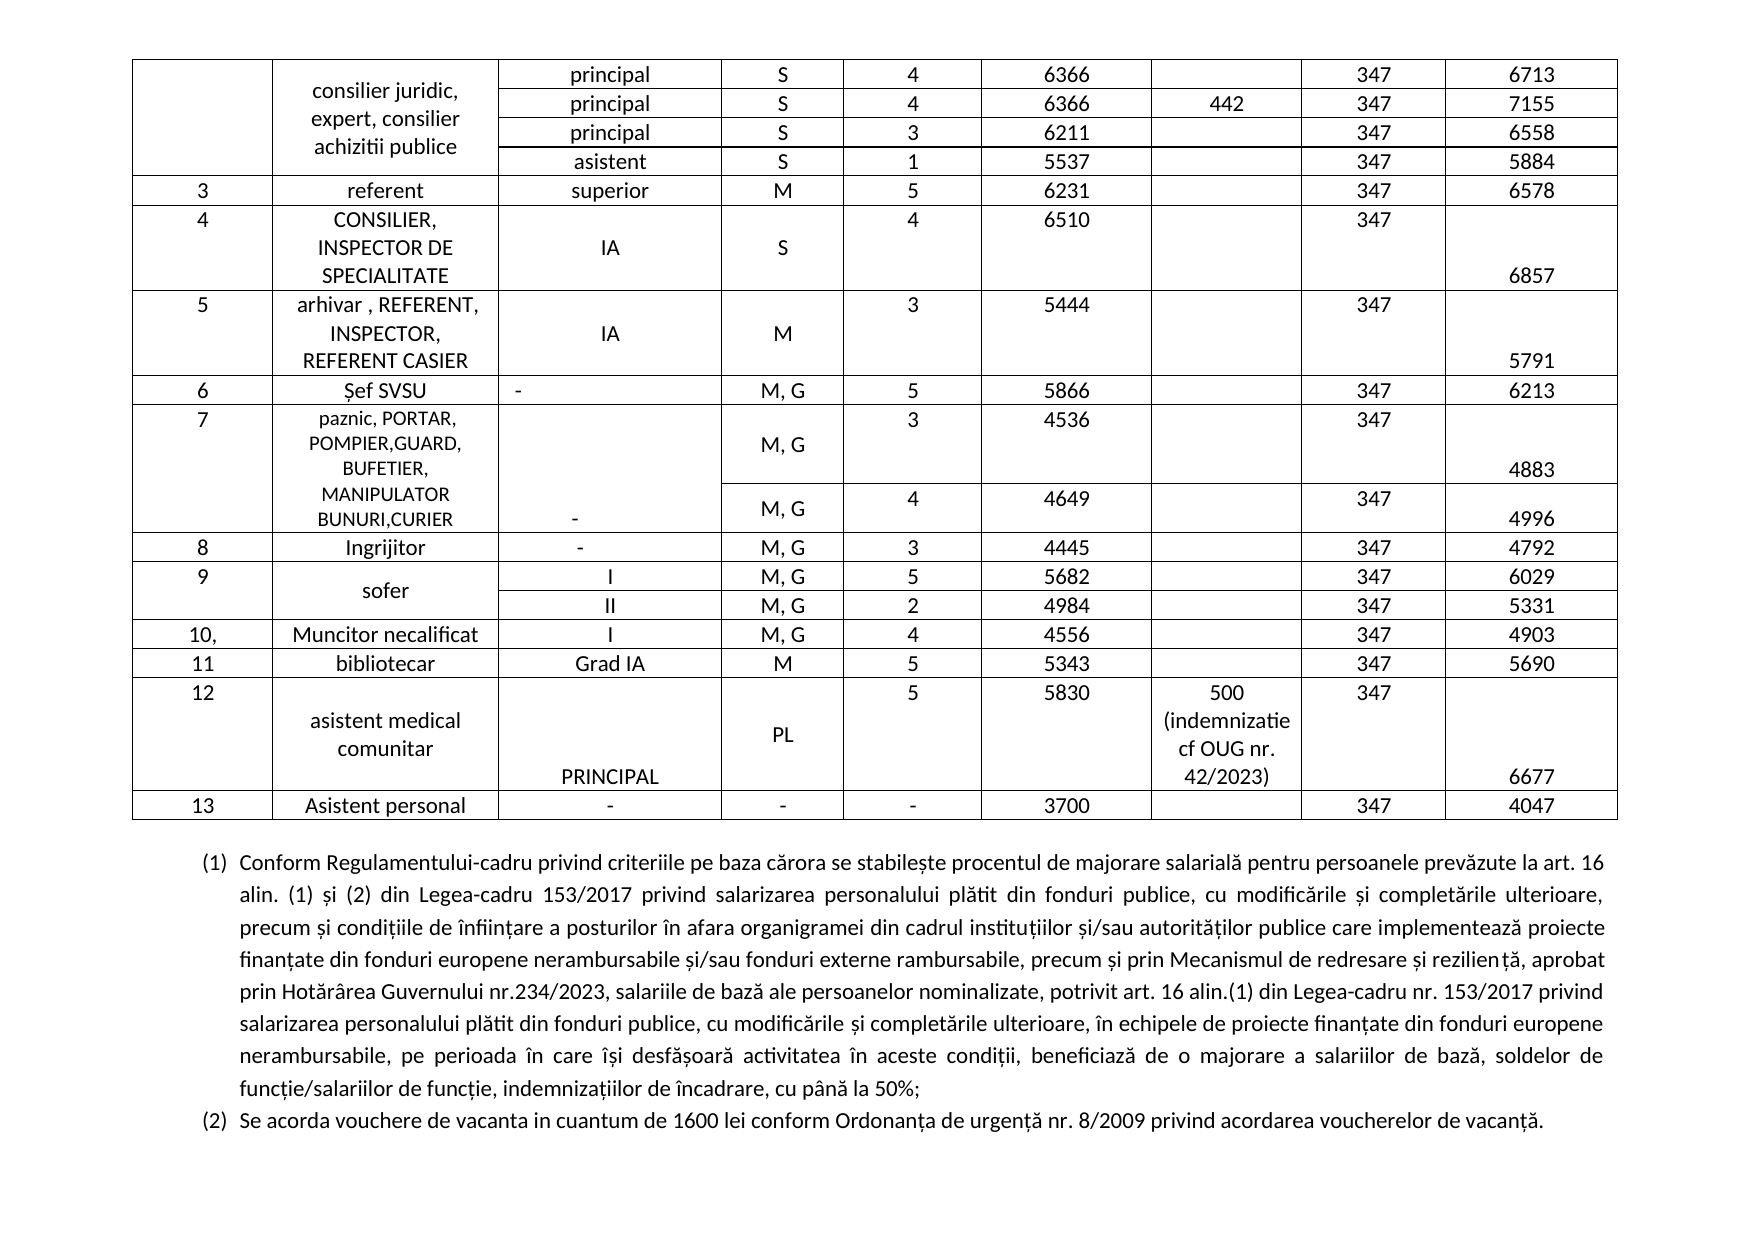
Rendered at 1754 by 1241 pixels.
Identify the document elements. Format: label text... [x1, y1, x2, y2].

table_cell 347 [1302, 649, 1445, 677]
table_cell 347 [1302, 405, 1445, 483]
table_cell M, G [722, 533, 843, 561]
table_cell superior [499, 176, 721, 204]
table_cell paznic, PORTAR, POMPIER,GUARD, BUFETIER, MANIPULATOR BUNURI,CURIER [273, 405, 498, 532]
table_cell referent [273, 176, 498, 204]
table_cell 347 [1302, 206, 1445, 289]
table_cell 13 [133, 791, 272, 819]
table_cell 7 [133, 405, 272, 532]
table_cell 8 [133, 533, 272, 561]
table_cell 4536 [982, 405, 1151, 483]
table_cell [1152, 533, 1301, 561]
table_cell II [499, 591, 721, 619]
table_cell 5 [133, 291, 272, 375]
table_cell 12 [133, 678, 272, 790]
table_cell 6029 [1446, 562, 1617, 590]
table_cell 6713 [1446, 60, 1617, 88]
table_cell 3 [133, 176, 272, 204]
table_cell [1152, 60, 1301, 88]
table_cell 5866 [982, 376, 1151, 404]
table_cell 6677 [1446, 678, 1617, 790]
table_cell 9 [133, 562, 272, 619]
list Conform Regulamentului-cadru privind criteriile pe baza cărora se stabilește procentul de majorare salarială pentru persoanele prevăzute la art. 16 alin. (1) și (2) din Legea-cadru 153/2017 privind salarizarea personalului plătit din fonduri publice, cu modificările și completările ulterioare, precum și condițiile de înființare a posturilor în afara organigramei din cadrul instituțiilor și/sau autorităților publice care implementează proiecte finanțate din fonduri europene nerambursabile și/sau fonduri externe rambursabile, precum și prin Mecanismul de redresare și reziliență, aprobat prin Hotărârea Guvernului nr.234/2023, salariile de bază ale persoanelor nominalizate, potrivit art. 16 alin.(1) din Legea-cadru nr. 153/2017 privind salarizarea personalului plătit din fonduri publice, cu modificările şi completările ulterioare, în echipele de proiecte finanţate din fonduri europene nerambursabile, pe perioada în care îşi desfăşoară activitatea în aceste condiţii, beneficiază de o majorare a salariilor de bază, soldelor de funcţie/salariilor de funcţie, indemnizaţiilor de încadrare, cu până la 50%; [202, 848, 1606, 1102]
table_cell CONSILIER, INSPECTOR DE SPECIALITATE [273, 206, 498, 289]
table_cell - [499, 376, 721, 404]
table_cell 4649 [982, 484, 1151, 532]
table_cell [1152, 405, 1301, 483]
table_cell M [722, 649, 843, 677]
table_cell arhivar , REFERENT, INSPECTOR, REFERENT CASIER [273, 291, 498, 375]
table_cell asistent [499, 148, 721, 175]
table_cell 4556 [982, 620, 1151, 648]
table_cell 347 [1302, 620, 1445, 648]
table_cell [273, 60, 498, 175]
table_cell 347 [1302, 591, 1445, 619]
table_cell [1152, 118, 1301, 146]
table_cell [1152, 376, 1301, 404]
table_cell 347 [1302, 533, 1445, 561]
table_cell 4 [844, 60, 981, 88]
table_cell [1152, 620, 1301, 648]
table_cell 7155 [1446, 89, 1617, 117]
table_cell 5444 [982, 291, 1151, 375]
table_cell 5682 [982, 562, 1151, 590]
table_cell 4047 [1446, 791, 1617, 819]
table_cell M, G [722, 591, 843, 619]
table_cell 4 [844, 484, 981, 532]
table_cell 347 [1302, 376, 1445, 404]
table_cell - [844, 791, 981, 819]
table_cell Şef SVSU [273, 376, 498, 404]
table_cell I [499, 620, 721, 648]
table_cell 6366 [982, 89, 1151, 117]
table_cell [1152, 206, 1301, 289]
table_cell 5331 [1446, 591, 1617, 619]
table_cell 2 [133, 60, 272, 175]
table_cell IA [499, 206, 721, 289]
table_cell 4883 [1446, 405, 1617, 483]
table_cell S [722, 206, 843, 289]
table_cell 6558 [1446, 118, 1617, 146]
table_cell - [499, 405, 721, 532]
table_cell S [722, 60, 843, 88]
table_cell 5884 [1446, 148, 1617, 175]
table_cell M, G [722, 562, 843, 590]
table_cell 347 [1302, 678, 1445, 790]
list Se acorda vouchere de vacanta in cuantum de 1600 lei conform Ordonanţa de urgenţă nr. 8/2009 privind acordarea voucherelor de vacanţă. [202, 1106, 1606, 1134]
table_cell principal [499, 89, 721, 117]
table_cell principal [499, 118, 721, 146]
table_cell 347 [1302, 791, 1445, 819]
table_cell 6213 [1446, 376, 1617, 404]
table_cell 5 [844, 176, 981, 204]
table_cell 6366 [982, 60, 1151, 88]
table_cell - [499, 533, 721, 561]
table_cell [1152, 291, 1301, 375]
table_cell 5791 [1446, 291, 1617, 375]
table_cell 5 [844, 562, 981, 590]
table_cell 3 [844, 291, 981, 375]
table_cell 347 [1302, 176, 1445, 204]
table_cell 347 [1302, 89, 1445, 117]
table_cell S [722, 89, 843, 117]
table_cell principal [499, 60, 721, 88]
table_cell M, G [722, 484, 843, 532]
table_cell 347 [1302, 118, 1445, 146]
table_cell Asistent personal [273, 791, 498, 819]
table_cell 442 [1152, 89, 1301, 117]
table_cell 3 [844, 118, 981, 146]
table_cell - [722, 791, 843, 819]
table_cell 5 [844, 376, 981, 404]
table_cell 3 [844, 533, 981, 561]
table_cell IA [499, 291, 721, 375]
table_cell M, G [722, 376, 843, 404]
table_cell Ingrijitor [273, 533, 498, 561]
table_cell Grad IA [499, 649, 721, 677]
table_cell 4996 [1446, 484, 1617, 532]
table_cell 11 [133, 649, 272, 677]
table_cell 10, [133, 620, 272, 648]
table_cell M [722, 176, 843, 204]
table_cell 347 [1302, 291, 1445, 375]
table_cell [1152, 148, 1301, 175]
table_cell sofer [273, 562, 498, 619]
table_cell 4 [844, 89, 981, 117]
table_cell I [499, 562, 721, 590]
table_cell 5343 [982, 649, 1151, 677]
table_cell [1152, 591, 1301, 619]
table_cell asistent medical comunitar [273, 678, 498, 790]
table_cell [1152, 176, 1301, 204]
table_cell [1152, 649, 1301, 677]
table_cell 6231 [982, 176, 1151, 204]
table_cell 347 [1302, 148, 1445, 175]
table_cell S [722, 148, 843, 175]
table_cell 4 [133, 206, 272, 289]
table_cell 6857 [1446, 206, 1617, 289]
table_cell 5690 [1446, 649, 1617, 677]
table_cell 347 [1302, 60, 1445, 88]
table_cell [1152, 791, 1301, 819]
table_cell PL [722, 678, 843, 790]
table_cell 4792 [1446, 533, 1617, 561]
table_cell 347 [1302, 484, 1445, 532]
table_cell 5830 [982, 678, 1151, 790]
table_cell PRINCIPAL [499, 678, 721, 790]
table_cell 4903 [1446, 620, 1617, 648]
table_cell 6211 [982, 118, 1151, 146]
table_cell 500 (indemnizatie cf OUG nr. 42/2023) [1152, 678, 1301, 790]
table_cell Muncitor necalificat [273, 620, 498, 648]
table_cell 6510 [982, 206, 1151, 289]
table_cell 6 [133, 376, 272, 404]
table_cell S [722, 118, 843, 146]
table_cell M [722, 291, 843, 375]
table_cell 5 [844, 678, 981, 790]
table_cell 2 [844, 591, 981, 619]
table_cell 4984 [982, 591, 1151, 619]
table_cell 5537 [982, 148, 1151, 175]
table_cell 347 [1302, 562, 1445, 590]
table_cell 6578 [1446, 176, 1617, 204]
table_cell 3700 [982, 791, 1151, 819]
table_cell 4445 [982, 533, 1151, 561]
table_cell - [499, 791, 721, 819]
table_cell 3 [844, 405, 981, 483]
table_cell 1 [844, 148, 981, 175]
table_cell M, G [722, 405, 843, 483]
table_cell 5 [844, 649, 981, 677]
table_cell [1152, 484, 1301, 532]
table_cell [1152, 562, 1301, 590]
table_cell bibliotecar [273, 649, 498, 677]
table_cell M, G [722, 620, 843, 648]
table_cell 4 [844, 620, 981, 648]
table_cell 4 [844, 206, 981, 289]
